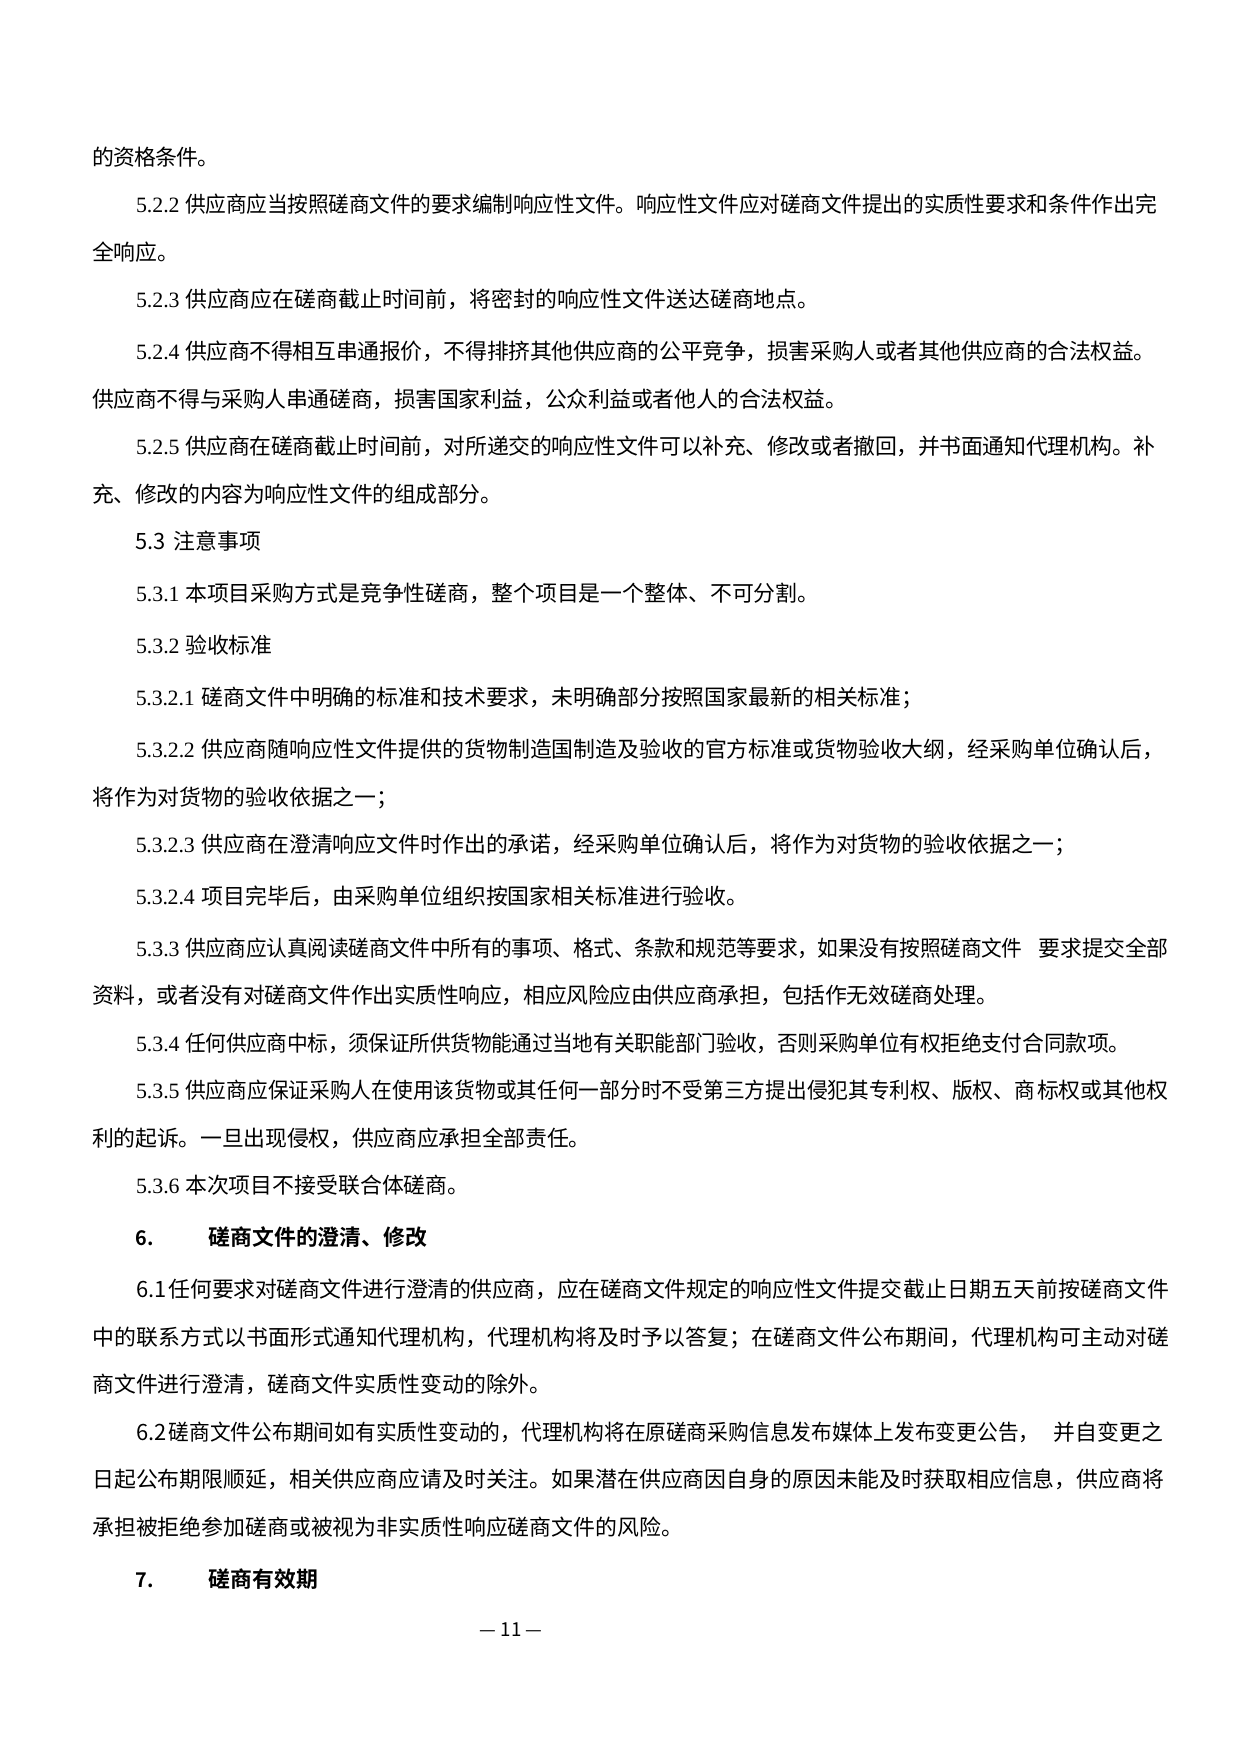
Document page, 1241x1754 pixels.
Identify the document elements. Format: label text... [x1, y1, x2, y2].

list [92, 139, 1179, 171]
list 本次项目不接受联合体磋商。 [136, 1168, 1201, 1200]
list 供应商在磋商截止时间前，对所递交的响应性文件可以补充、修改或者撤回，并书面通知代理机构。补充、修改的内容为响应性文件的组成部分。 [92, 429, 1169, 508]
list 任何供应商中标，须保证所供货物能通过当地有关职能部门验收，否则采购单位有权拒绝支付合同款项。 [92, 1026, 1168, 1058]
list 供应商应保证采购人在使用该货物或其任何一部分时不受第三方提出侵犯其专利权、版权、商标权或其他权利的起诉。一旦出现侵权，供应商应承担全部责任。 [92, 1073, 1168, 1153]
list 供应商随响应性文件提供的货物制造国制造及验收的官方标准或货物验收大纲，经采购单位确认后，将作为对货物的验收依据之一； [92, 732, 1168, 811]
list 本项目采购方式是竞争性磋商，整个项目是一个整体、不可分割。 [136, 576, 1201, 608]
list 任何要求对磋商文件进行澄清的供应商，应在磋商文件规定的响应性文件提交截止日期五天前按磋商文件中的联系方式以书面形式通知代理机构，代理机构将及时予以答复；在磋商文件公布期间，代理机构可主动对磋商文件进行澄清，磋商文件实质性变动的除外。 [92, 1272, 1169, 1399]
list 供应商应当按照磋商文件的要求编制响应性文件。响应性文件应对磋商文件提出的实质性要求和条件作出完全响应。 [92, 187, 1168, 266]
list 磋商有效期 [136, 1562, 1201, 1593]
list 项目完毕后，由采购单位组织按国家相关标准进行验收。 [136, 879, 1201, 911]
list 供应商应在磋商截止时间前，将密封的响应性文件送达磋商地点。 [136, 282, 1201, 314]
list 注意事项 [135, 524, 1201, 556]
list 供应商不得相互串通报价，不得排挤其他供应商的公平竞争，损害采购人或者其他供应商的合法权益。供应商不得与采购人串通磋商，损害国家利益，公众利益或者他人的合法权益。 [92, 334, 1168, 413]
list 供应商在澄清响应文件时作出的承诺，经采购单位确认后，将作为对货物的验收依据之一； [136, 827, 1201, 859]
list 供应商应认真阅读磋商文件中所有的事项、格式、条款和规范等要求，如果没有按照磋商文件 要求提交全部资料，或者没有对磋商文件作出实质性响应，相应风险应由供应商承担，包括作无效磋商处理。 [92, 931, 1169, 1010]
list 验收标准 [136, 628, 1201, 660]
list 磋商文件的澄清、修改 [136, 1220, 1201, 1252]
list 磋商文件中明确的标准和技术要求，未明确部分按照国家最新的相关标准； [136, 680, 1201, 712]
list 磋商文件公布期间如有实质性变动的，代理机构将在原磋商采购信息发布媒体上发布变更公告， 并自变更之日起公布期限顺延，相关供应商应请及时关注。如果潜在供应商因自身的原因未能及时获取相应信息，供应商将承担被拒绝参加磋商或被视为非实质性响应磋商文件的风险。 [92, 1415, 1177, 1541]
